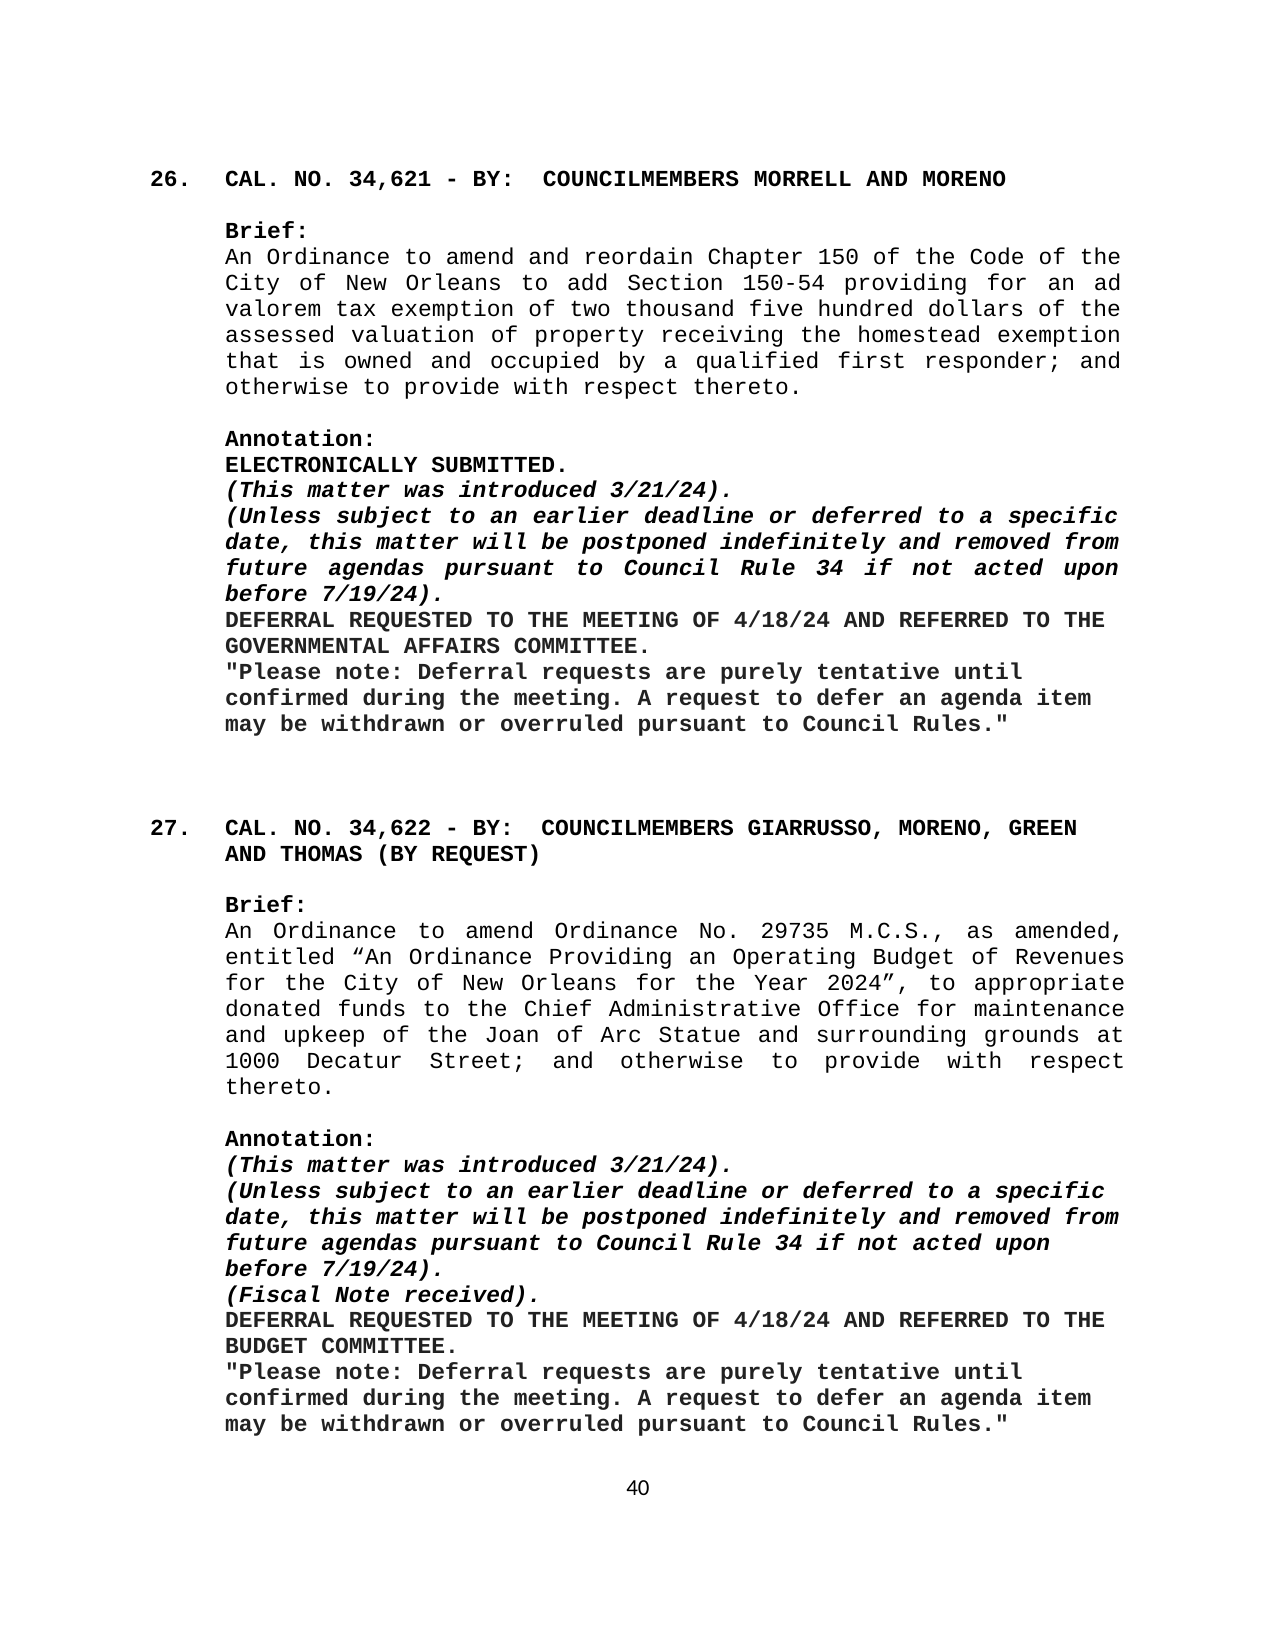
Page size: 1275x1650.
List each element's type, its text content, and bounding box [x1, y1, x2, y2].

text ELECTRONICALLY SUBMITTED. [225, 453, 1121, 479]
list CAL. NO. 34,622 - BY: COUNCILMEMBERS GIARRUSSO, MORENO, GREEN [150, 816, 1125, 842]
text Brief: [225, 219, 1121, 245]
text Annotation: [225, 1127, 1121, 1153]
text (Unless subject to an earlier deadline or deferred to a specific date, this matter will be postponed indefinitely and removed from future agendas pursuant to Council Rule 34 if not acted upon before 7/19/24). [225, 505, 1121, 608]
text An Ordinance to amend Ordinance No. 29735 M.C.S., as amended, entitled “An Ordinance Providing an Operating Budget of Revenues for the City of New Orleans for the Year 2024”, to appropriate donated funds to the Chief Administrative Office for maintenance and upkeep of the Joan of Arc Statue and surrounding grounds at 1000 Decatur Street; and otherwise to provide with respect thereto. [225, 920, 1125, 1101]
text (This matter was introduced 3/21/24). [225, 479, 1121, 505]
text DEFERRAL REQUESTED TO THE MEETING OF 4/18/24 AND REFERRED TO THE GOVERNMENTAL AFFAIRS COMMITTEE. [225, 608, 1125, 660]
text (Unless subject to an earlier deadline or deferred to a specific date, this matter will be postponed indefinitely and removed from future agendas pursuant to Council Rule 34 if not acted upon before 7/19/24). [225, 1179, 1125, 1283]
text DEFERRAL REQUESTED TO THE MEETING OF 4/18/24 AND REFERRED TO THE BUDGET COMMITTEE. [225, 1309, 1125, 1361]
text Annotation: [225, 427, 1121, 453]
text (Fiscal Note received). [225, 1283, 1125, 1309]
text "Please note: Deferral requests are purely tentative until confirmed during the meeting. A request to defer an agenda item may be withdrawn or overruled pursuant to Council Rules." [225, 660, 1125, 738]
text An Ordinance to amend and reordain Chapter 150 of the Code of the City of New Orleans to add Section 150-54 providing for an ad valorem tax exemption of two thousand five hundred dollars of the assessed valuation of property receiving the homestead exemption that is owned and occupied by a qualified first responder; and otherwise to provide with respect thereto. [225, 245, 1121, 401]
list AND THOMAS (BY REQUEST) [150, 842, 1125, 868]
list CAL. NO. 34,621 - BY: COUNCILMEMBERS MORRELL AND MORENO [150, 168, 1121, 193]
text (This matter was introduced 3/21/24). [225, 1153, 1125, 1179]
text "Please note: Deferral requests are purely tentative until confirmed during the meeting. A request to defer an agenda item may be withdrawn or overruled pursuant to Council Rules." [225, 1361, 1125, 1438]
text Brief: [225, 894, 1125, 920]
